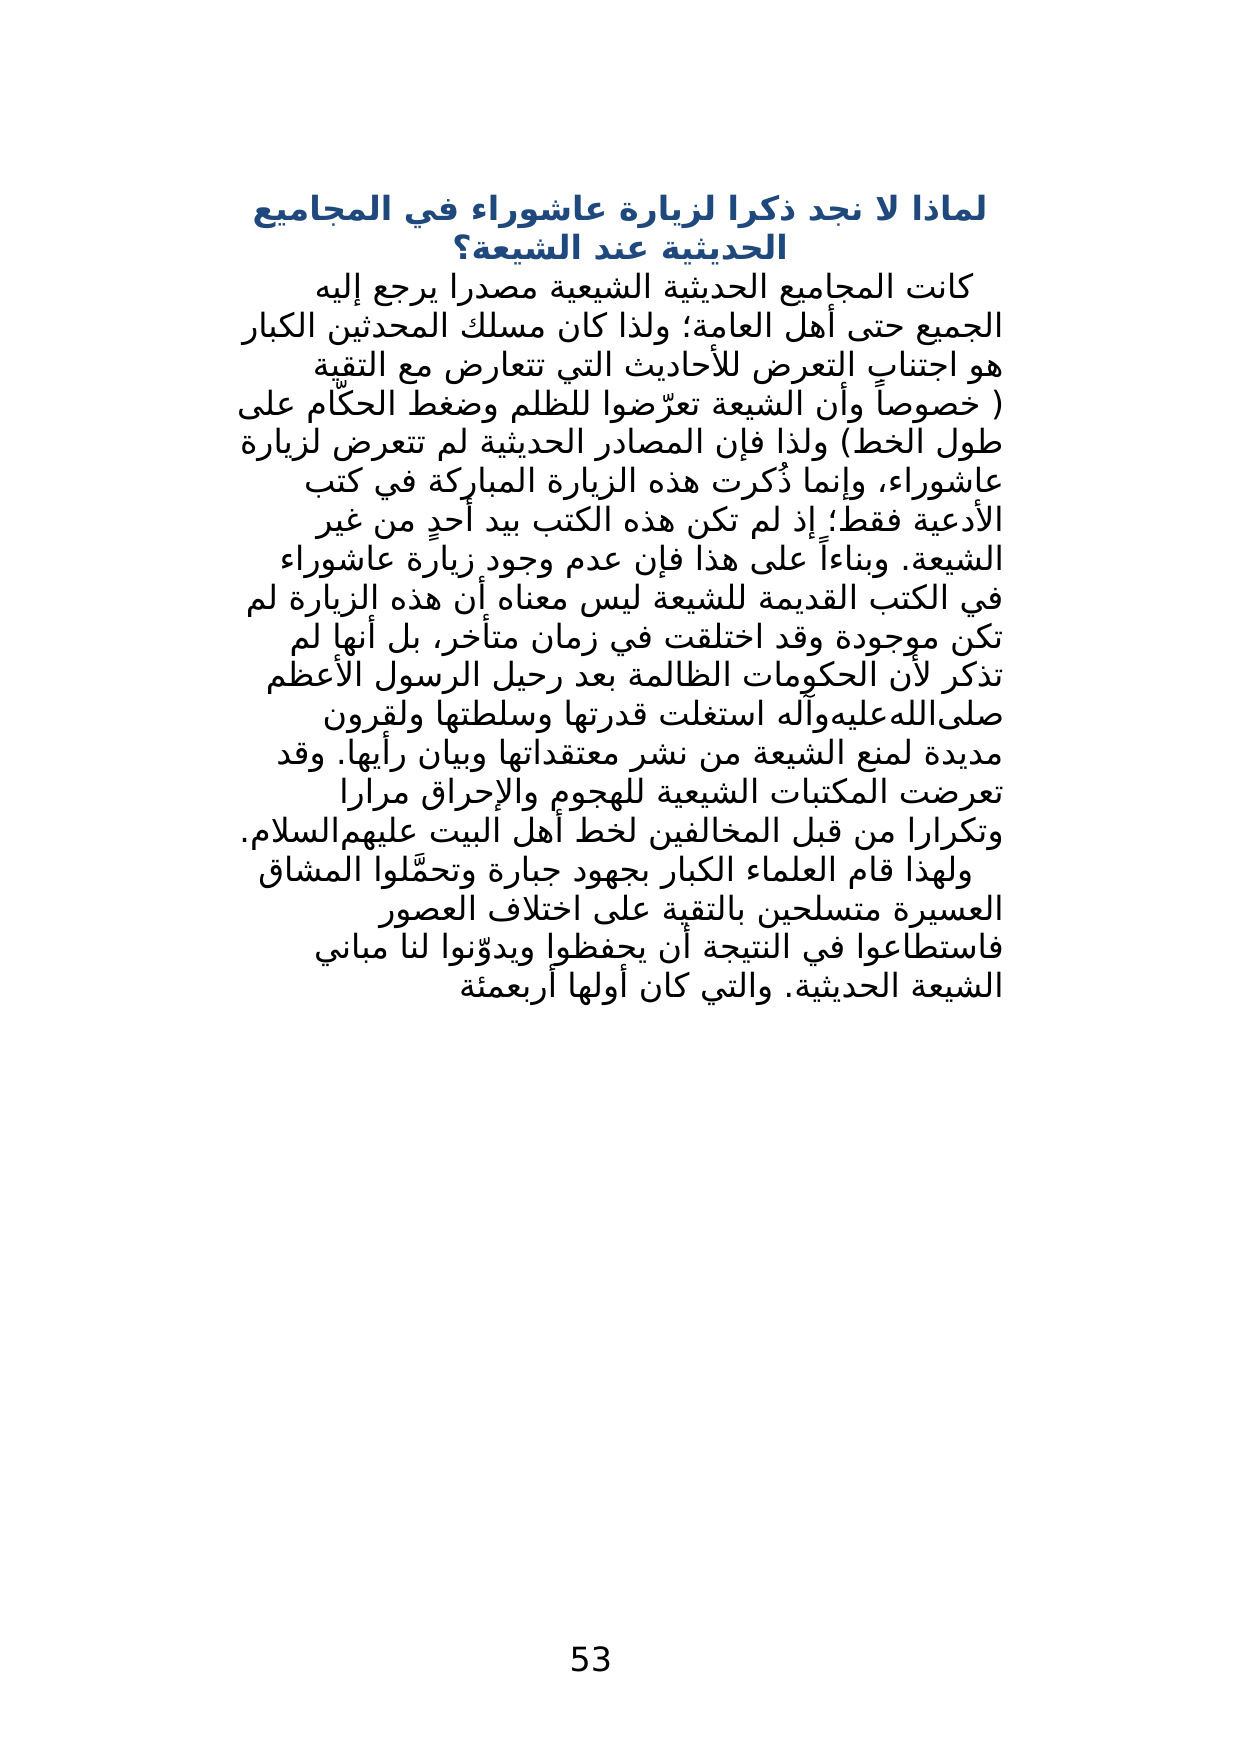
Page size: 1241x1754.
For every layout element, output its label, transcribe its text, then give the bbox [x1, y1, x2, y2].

subtitle لماذا لا نجد ذكرا لزيارة عاشوراء في المجاميع الحديثية عند الشيعة؟ [236, 190, 1004, 267]
text ولهذا قام العلماء الكبار بجهود جبارة وتحمَّلوا المشاق العسيرة متسلحين بالتقية على اختلاف العصور فاستطاعوا في النتيجة أن يحفظوا ويدوّنوا لنا مباني الشيعة الحديثية. والتي كان أولها أربعمئة [236, 850, 1004, 1006]
text كانت المجاميع الحديثية الشيعية مصدرا يرجع إليه الجميع حتى أهل العامة؛ ولذا كان مسلك المحدثين الكبار هو اجتناب التعرض للأحاديث التي تتعارض مع التقية ( خصوصاً وأن الشيعة تعرّضوا للظلم وضغط الحكّام على طول الخط) ولذا فإن المصادر الحديثية لم تتعرض لزيارة عاشوراء، وإنما ذُكرت هذه الزيارة المباركة في كتب الأدعية فقط؛ إذ لم تكن هذه الكتب بيد أحدٍ من غير الشيعة. وبناءاً على هذا فإن عدم وجود زيارة عاشوراء في الكتب القديمة للشيعة ليس معناه أن هذه الزيارة لم تكن موجودة وقد اختلقت في زمان متأخر، بل أنها لم تذكر لأن الحكومات الظالمة بعد رحيل الرسول الأعظم صلى‌الله‌عليه‌وآله استغلت قدرتها وسلطتها ولقرون مديدة لمنع الشيعة من نشر معتقداتها وبيان رأيها. وقد تعرضت المكتبات الشيعية للهجوم والإحراق مرارا وتكرارا من قبل المخالفين لخط أهل البيت عليهم‌السلام. [236, 267, 1004, 850]
